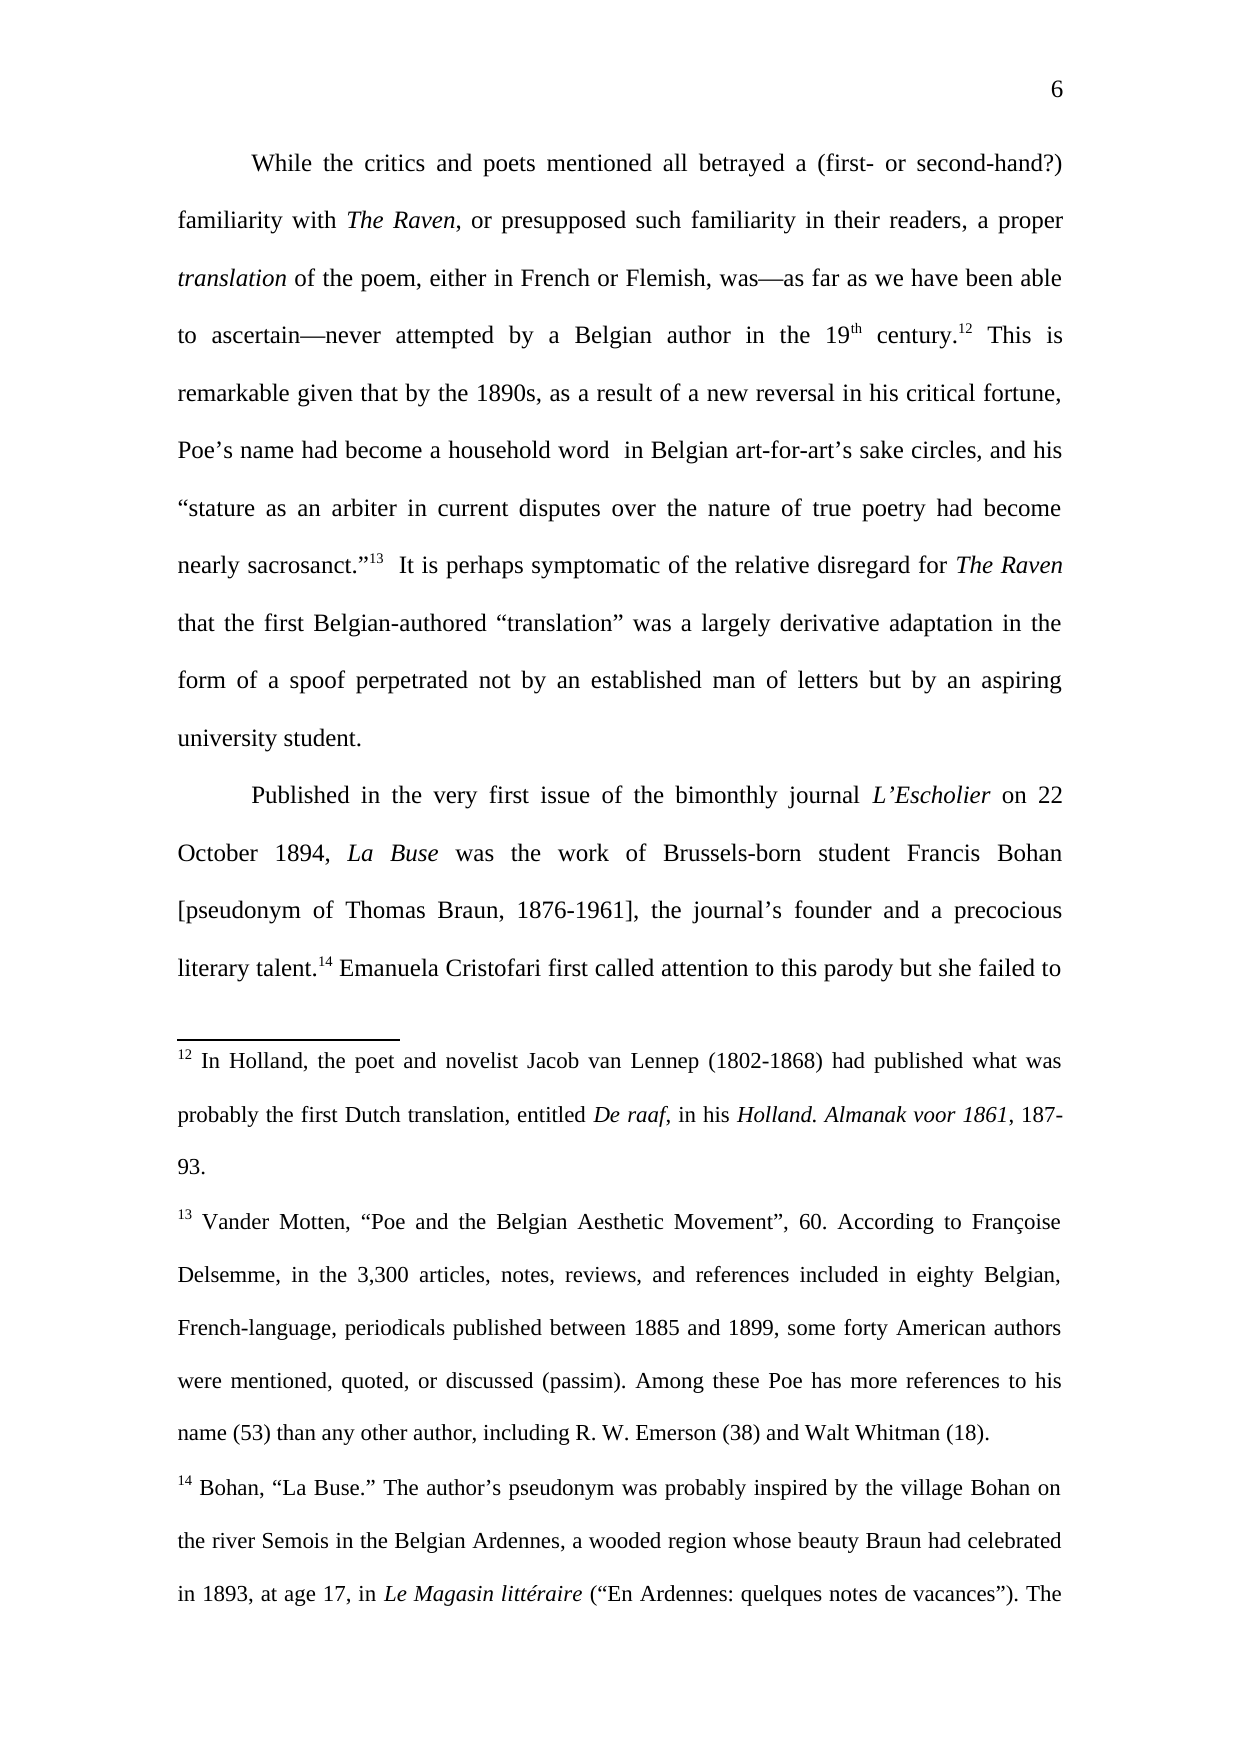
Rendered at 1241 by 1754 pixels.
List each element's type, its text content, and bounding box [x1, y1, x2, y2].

text Published in the very first issue of the bimonthly journal L’Escholier on 22 October 1894, La Buse was the work of Brussels-born student Francis Bohan [pseudonym of Thomas Braun, 1876-1961], the journal’s founder and a precocious literary talent. Emanuela Cristofari first called attention to this parody but she failed to point out that La Buse, professedly composed “d’après [i.e. adapted from] Edgard Poe”, is in reality very heavily indebted to Le Corbeau, Mallarmé’s famous prose translation first published in 1875. Of the eighteen stanzas into which Mallarmé’s rendering is subdivided, stanzas five (the speaker’s “peering” into the darkness, l.25), seven (the “stately Raven” entering the room, l. 38) and fourteen have been ignored by Bohan. The first two of these obviously did not fit the design of his adaptation, in which the bird is no unbidden guest soliciting entry into the speaker’s room but a lifeless creature of his own making. And without a counterpart to Poe’s Lenore, Bohan had no need for a persona craving after the “nepenthe” (l. 83) offering forgetfulness. He also pared down to two lines stanza four, replacing the speaker’s first address to the visitor in Mallarmé (and Poe) with his own persona’s terse statement that he shot the bird. Bohan similarly contracted into one stanzas twelve and thirteen (the speaker’s attempts to “divine” the bird’s message, l. 75). All in all, while drastically curtailing his source text, the Belgian writer has unashamedly copied most of Mallarmé’s poem, and only in the first seven sections of his translation has he effected such changes as would bring home to the reader the nature and aim of his parody. These opening sections deserve to be quoted in full: [177, 780, 1063, 981]
text While the critics and poets mentioned all betrayed a (first- or second-hand?) familiarity with The Raven, or presupposed such familiarity in their readers, a proper translation of the poem, either in French or Flemish, was—as far as we have been able to ascertain—never attempted by a Belgian author in the 19th century. This is remarkable given that by the 1890s, as a result of a new reversal in his critical fortune, Poe’s name had become a household word in Belgian art-for-art’s sake circles, and his “stature as an arbiter in current disputes over the nature of true poetry had become nearly sacrosanct.” It is perhaps symptomatic of the relative disregard for The Raven that the first Belgian-authored “translation” was a largely derivative adaptation in the form of a spoof perpetrated not by an established man of letters but by an aspiring university student. [177, 148, 1063, 751]
